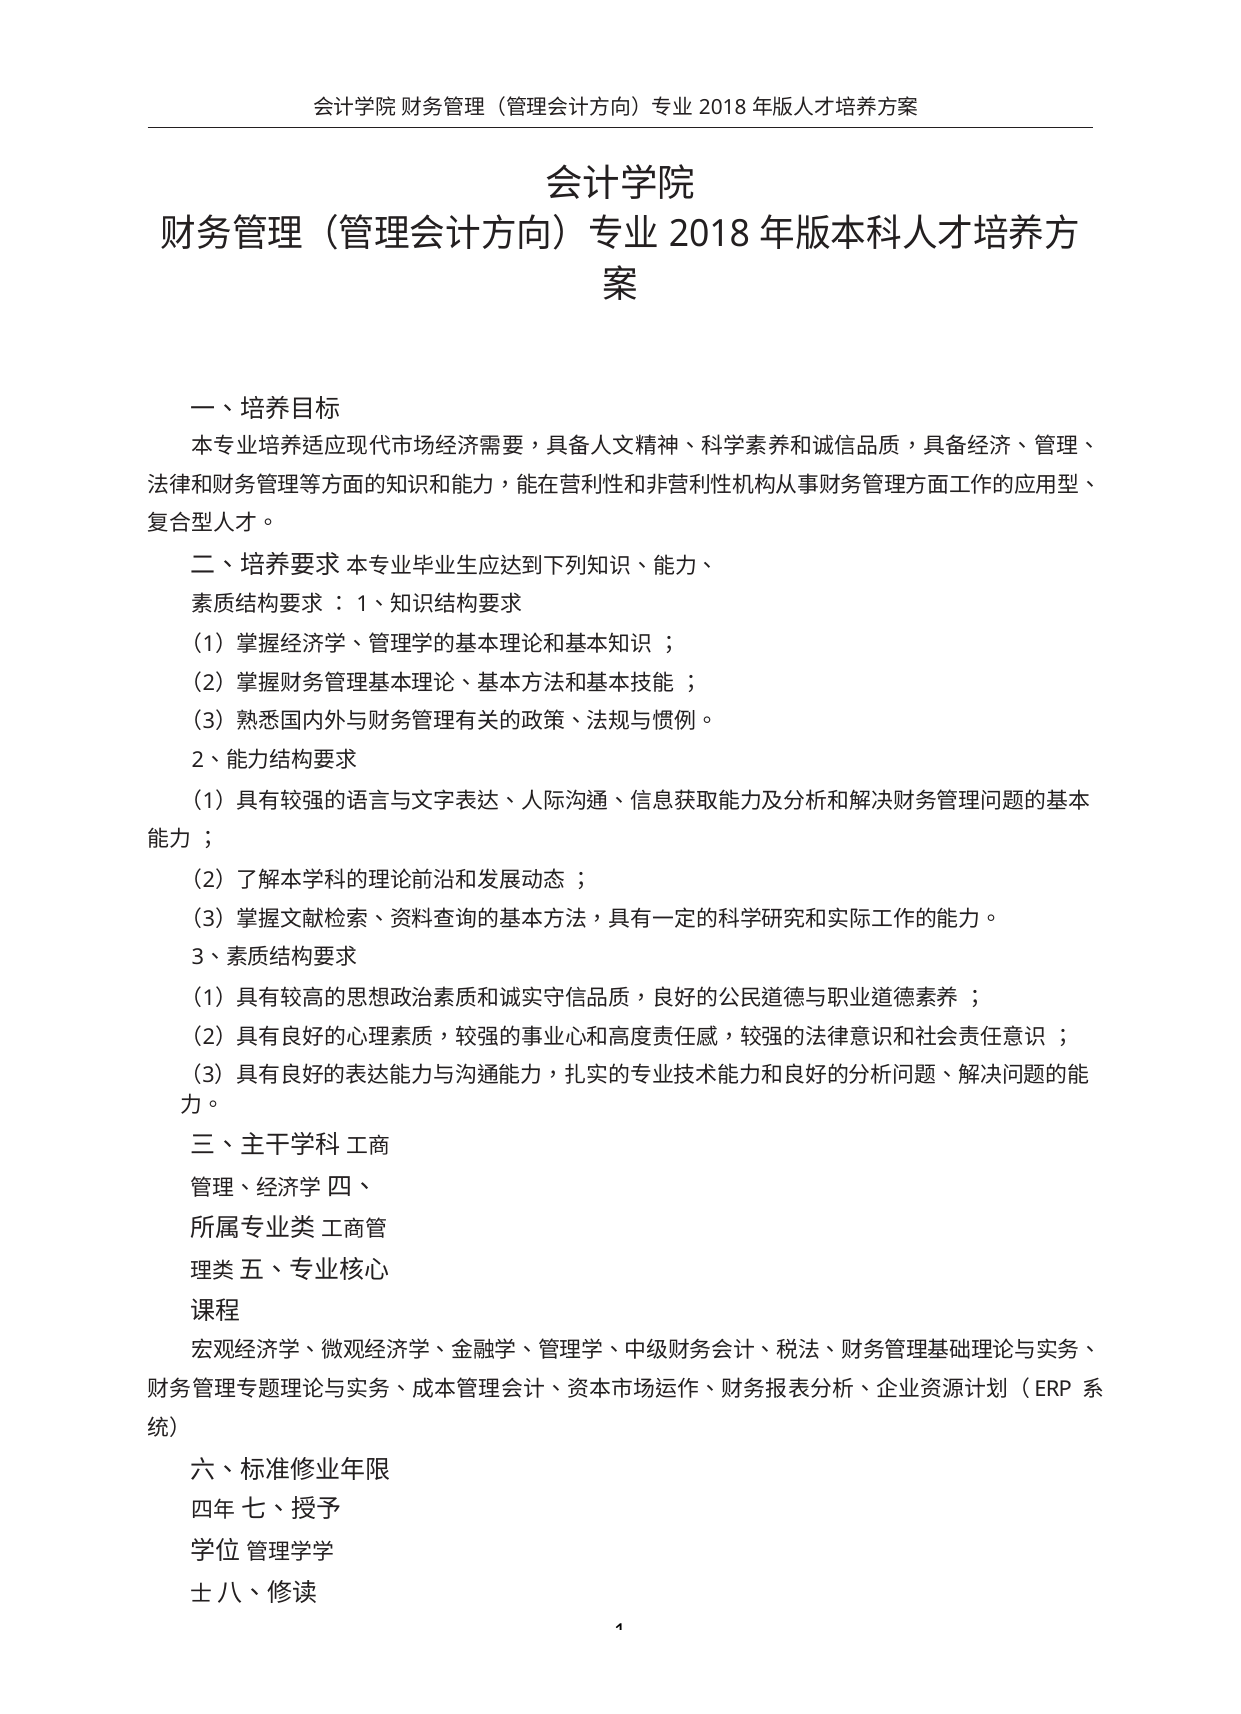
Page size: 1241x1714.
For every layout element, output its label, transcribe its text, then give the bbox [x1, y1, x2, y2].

text 本专业培养适应现代市场经济需要，具备人文精神、科学素养和诚信品质，具备经济、管理、 法律和财务管理等方面的知识和能力，能在营利性和非营利性机构从事财务管理方面工作的应用型、 复合型人才。 [148, 430, 1104, 537]
text 三、主干学科 工商管理、经济学 四、所属专业类 工商管理类 五、专业核心课程 [190, 1127, 392, 1327]
text （1）具有较高的思想政治素质和诚实守信品质，良好的公民道德与职业道德素养 ； [180, 982, 1115, 1012]
subtitle 会计学院 [545, 161, 724, 205]
text （3）具有良好的表达能力与沟通能力，扎实的专业技术能力和良好的分析问题、解决问题的能力。 [180, 1059, 1115, 1119]
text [190, 1491, 342, 1609]
text （3）熟悉国内外与财务管理有关的政策、法规与惯例。 2、能力结构要求 [180, 705, 718, 774]
subtitle 六、标准修业年限 [190, 1451, 724, 1485]
text （1）掌握经济学、管理学的基本理论和基本知识 ； [180, 628, 724, 658]
text 宏观经济学、微观经济学、金融学、管理学、中级财务会计、税法、财务管理基础理论与实务、 财务管理专题理论与实务、成本管理会计、资本市场运作、财务报表分析、企业资源计划（ERP 系统） [148, 1334, 1104, 1441]
text （2）具有良好的心理素质，较强的事业心和高度责任感，较强的法律意识和社会责任意识 ； [180, 1021, 1115, 1051]
text （2）掌握财务管理基本理论、基本方法和基本技能 ； [180, 667, 724, 696]
text 二、培养要求 本专业毕业生应达到下列知识、能力、素质结构要求 ： 1、知识结构要求 [190, 547, 724, 618]
text （1）具有较强的语言与文字表达、人际沟通、信息获取能力及分析和解决财务管理问题的基本 能力 ； [148, 785, 1115, 853]
text （3）掌握文献检索、资料查询的基本方法，具有一定的科学研究和实际工作的能力。 3、素质结构要求 [180, 903, 1003, 971]
text 财务管理（管理会计方向）专业 2018 年版本科人才培养方案 [146, 206, 1094, 308]
text （2）了解本学科的理论前沿和发展动态 ； [180, 864, 724, 894]
subtitle 一、培养目标 [190, 390, 724, 424]
